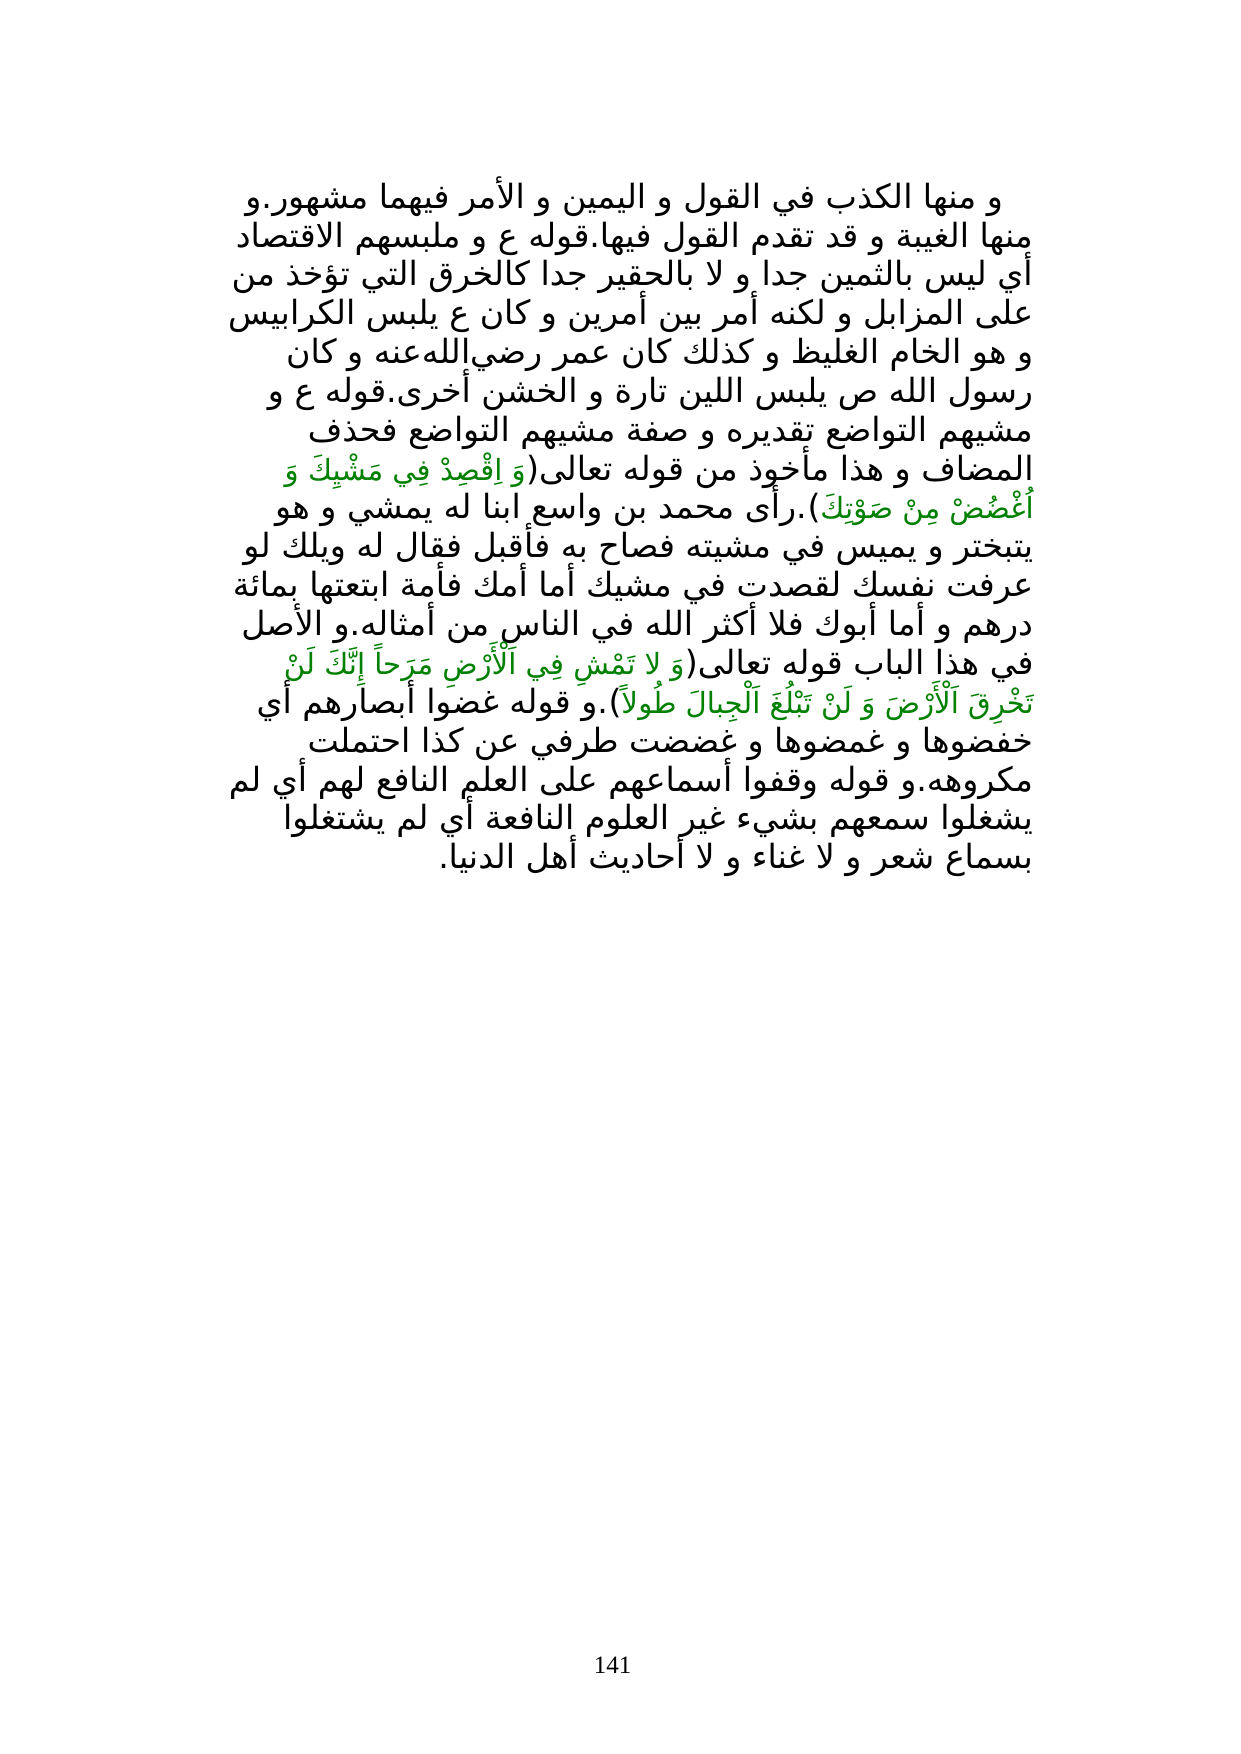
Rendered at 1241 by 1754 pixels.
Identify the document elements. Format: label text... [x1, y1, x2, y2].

text و منها الكذب في القول و اليمين و الأمر فيهما مشهور.و منها الغيبة و قد تقدم القول فيها.قوله ع و ملبسهم الاقتصاد أي ليس بالثمين جدا و لا بالحقير جدا كالخرق التي تؤخذ من على المزابل و لكنه أمر بين أمرين و كان ع يلبس الكرابيس و هو الخام الغليظ و كذلك كان عمر رضي‌الله‌عنه و كان رسول الله ص يلبس اللين تارة و الخشن أخرى.قوله ع و مشيهم التواضع تقديره و صفة مشيهم التواضع فحذف المضاف و هذا مأخوذ من قوله تعالى(وَ اِقْصِدْ فِي مَشْيِكَ وَ اُغْضُضْ مِنْ صَوْتِكَ).رأى محمد بن واسع ابنا له يمشي و هو يتبختر و يميس في مشيته فصاح به فأقبل فقال له ويلك لو عرفت نفسك لقصدت في مشيك أما أمك فأمة ابتعتها بمائة درهم و أما أبوك فلا أكثر الله في الناس من أمثاله.و الأصل في هذا الباب قوله تعالى(وَ لا تَمْشِ فِي اَلْأَرْضِ مَرَحاً إِنَّكَ لَنْ تَخْرِقَ اَلْأَرْضَ وَ لَنْ تَبْلُغَ اَلْجِبالَ طُولاً).و قوله غضوا أبصارهم أي خفضوها و غمضوها و غضضت طرفي عن كذا احتملت مكروهه.و قوله وقفوا أسماعهم على العلم النافع لهم أي لم يشغلوا سمعهم بشي‏ء غير العلوم النافعة أي لم يشتغلوا بسماع شعر و لا غناء و لا أحاديث أهل الدنيا. [222, 177, 1033, 877]
